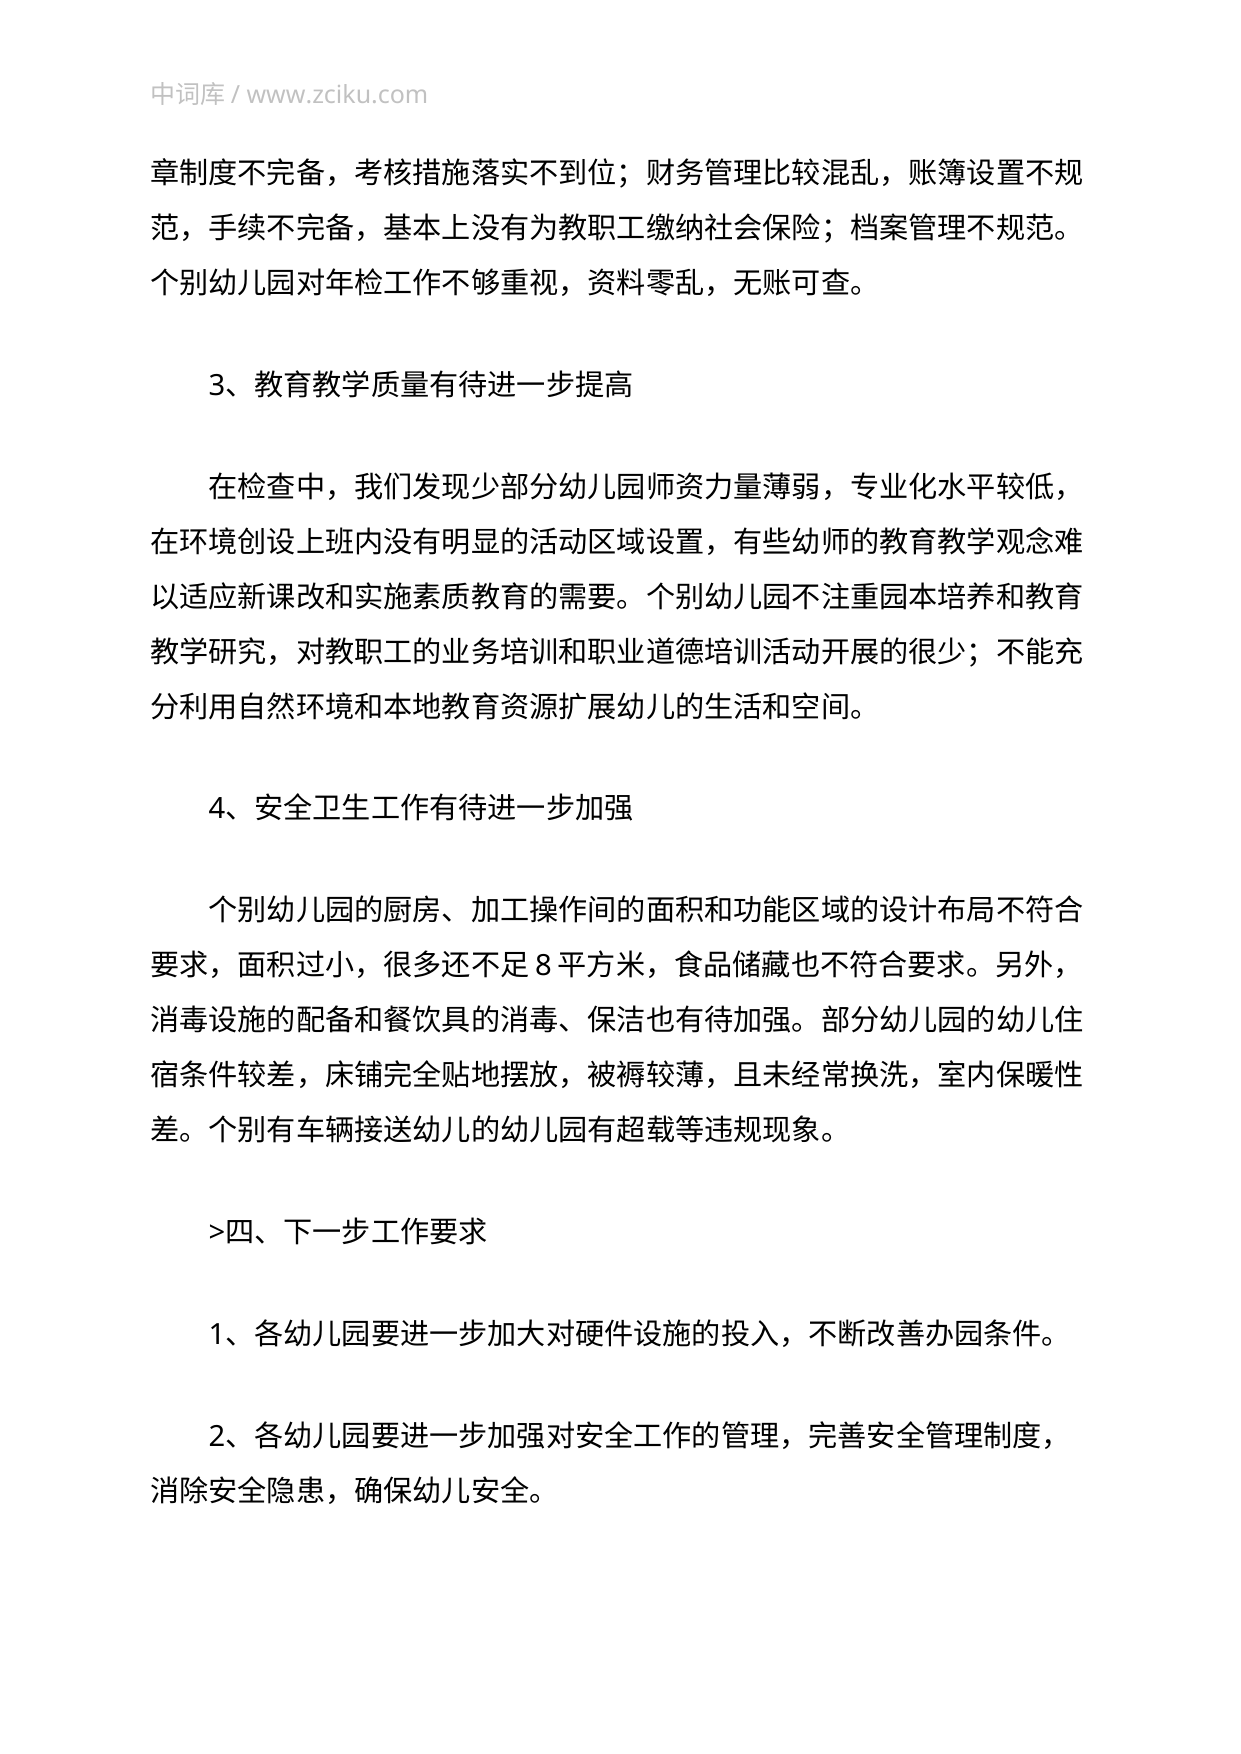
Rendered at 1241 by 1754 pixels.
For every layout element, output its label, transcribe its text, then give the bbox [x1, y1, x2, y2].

text 2、各幼儿园要进一步加强对安全工作的管理，完善安全管理制度，消除安全隐患，确保幼儿安全。 [150, 1412, 1090, 1509]
text 4、安全卫生工作有待进一步加强 [150, 785, 1090, 827]
text 1、各幼儿园要进一步加大对硬件设施的投入，不断改善办园条件。 [150, 1310, 1090, 1353]
text >四、下一步工作要求 [150, 1208, 1090, 1251]
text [150, 150, 1090, 302]
text 3、教育教学质量有待进一步提高 [150, 362, 1090, 404]
text 在检查中，我们发现少部分幼儿园师资力量薄弱，专业化水平较低，在环境创设上班内没有明显的活动区域设置，有些幼师的教育教学观念难以适应新课改和实施素质教育的需要。个别幼儿园不注重园本培养和教育教学研究，对教职工的业务培训和职业道德培训活动开展的很少；不能充分利用自然环境和本地教育资源扩展幼儿的生活和空间。 [150, 463, 1090, 725]
text 个别幼儿园的厨房、加工操作间的面积和功能区域的设计布局不符合要求，面积过小，很多还不足8平方米，食品储藏也不符合要求。另外，消毒设施的配备和餐饮具的消毒、保洁也有待加强。部分幼儿园的幼儿住宿条件较差，床铺完全贴地摆放，被褥较薄，且未经常换洗，室内保暖性差。个别有车辆接送幼儿的幼儿园有超载等违规现象。 [150, 887, 1090, 1149]
